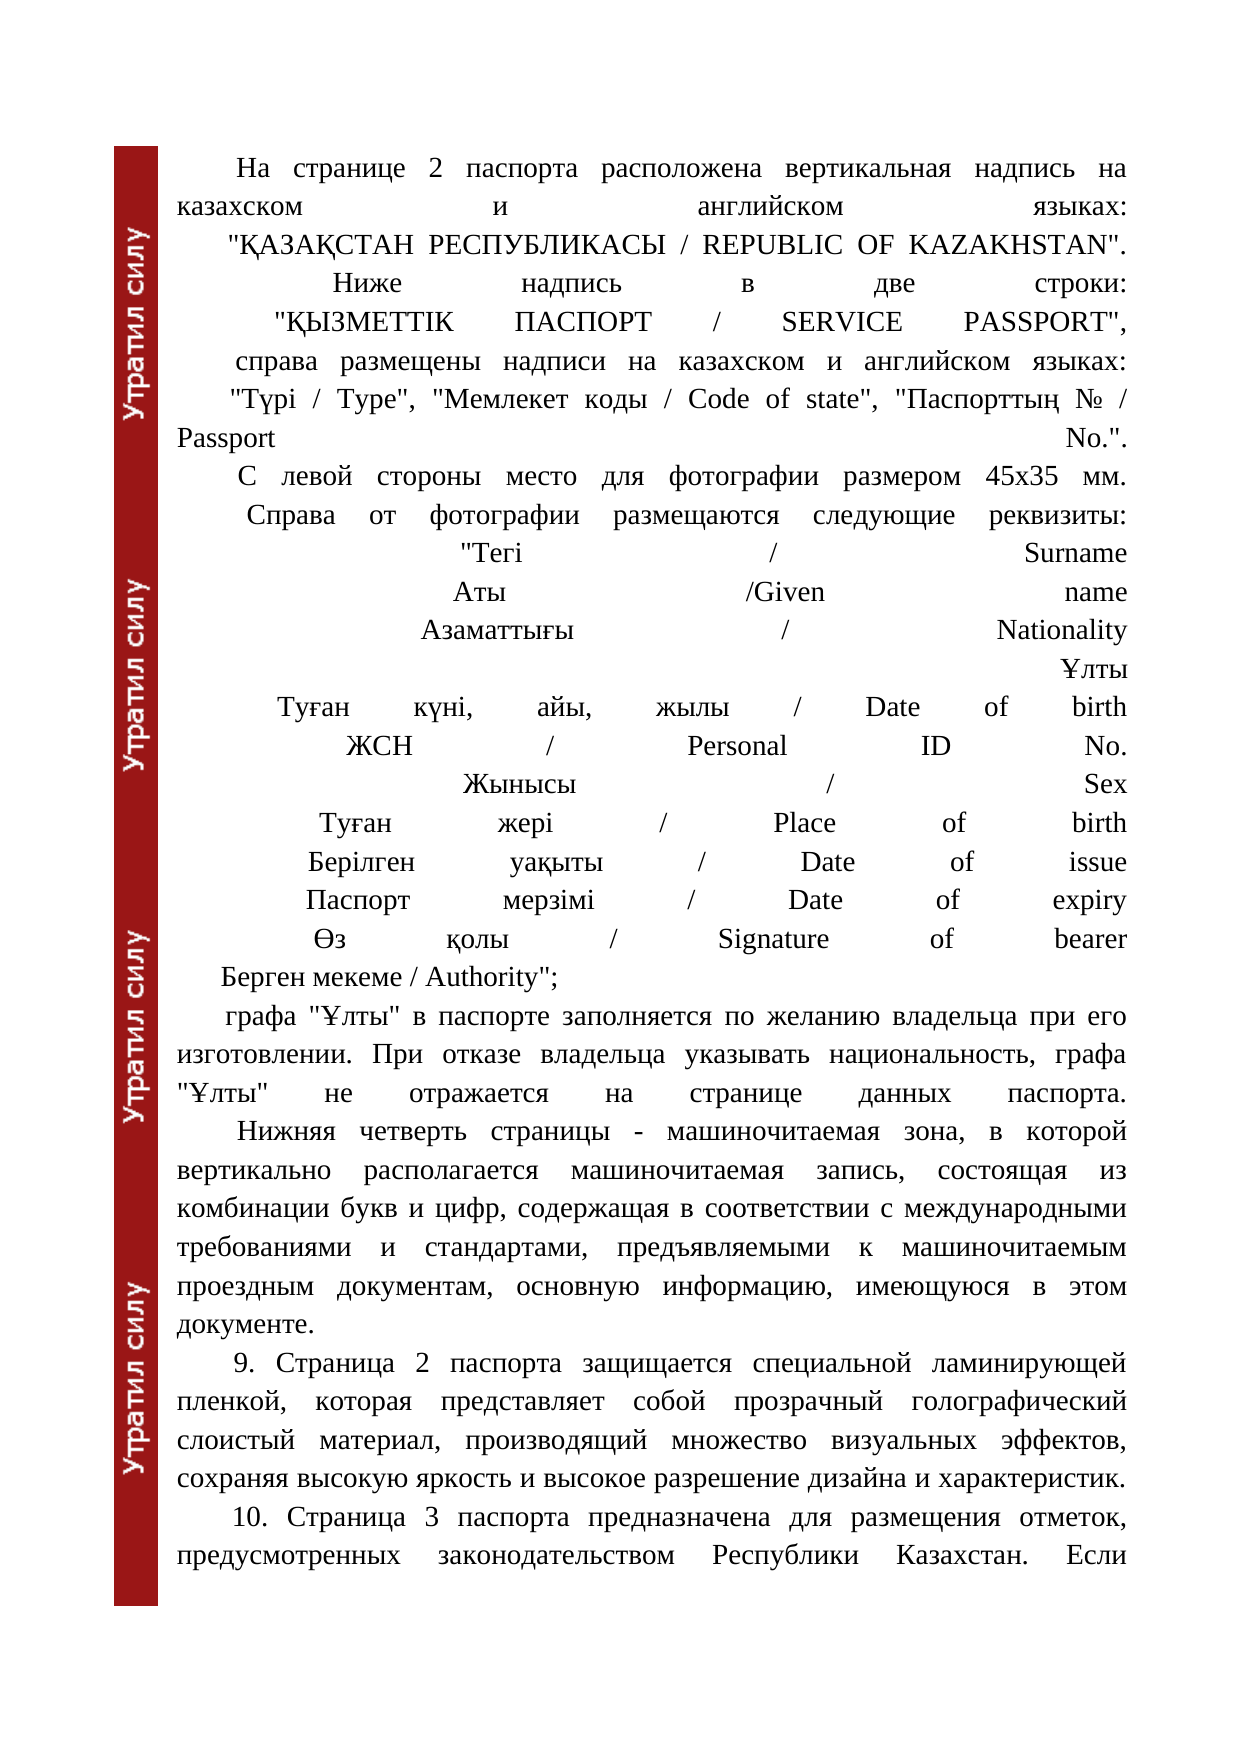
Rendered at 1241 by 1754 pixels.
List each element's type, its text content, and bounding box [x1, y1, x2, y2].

text На странице 2 паспорта расположена вертикальная надпись на казахском и английском языках: "ҚАЗАҚСТАН РЕСПУБЛИКАСЫ / REPUBLIC OF KAZAKHSTAN". Ниже надпись в две строки: "ҚЫЗMETTIК ПАСПОРТ / SERVICE PASSPORT", справа размещены надписи на казахском и английском языках: "Tүpi / Туре", "Мемлекет коды / Code of state", "Паспорттың № / Passport No.". С левой стороны место для фотографии размером 45x35 мм. Справа от фотографии размещаются следующие реквизиты: "Teгi / Surname Аты /Given name Азаматтығы / Nationality Ұлты Туған күні, айы, жылы / Date of birth ЖСН / Personal ID No. Жынысы / Sex Туған жері / Place of birth Берілген уақыты / Date of issue Паспорт мepзімі / Date of expiry Өз қолы / Signature of bearer Берген мекеме / Authority"; [112, 150, 1128, 993]
picture [114, 146, 158, 150]
picture [114, 993, 158, 998]
picture [114, 1571, 158, 1606]
